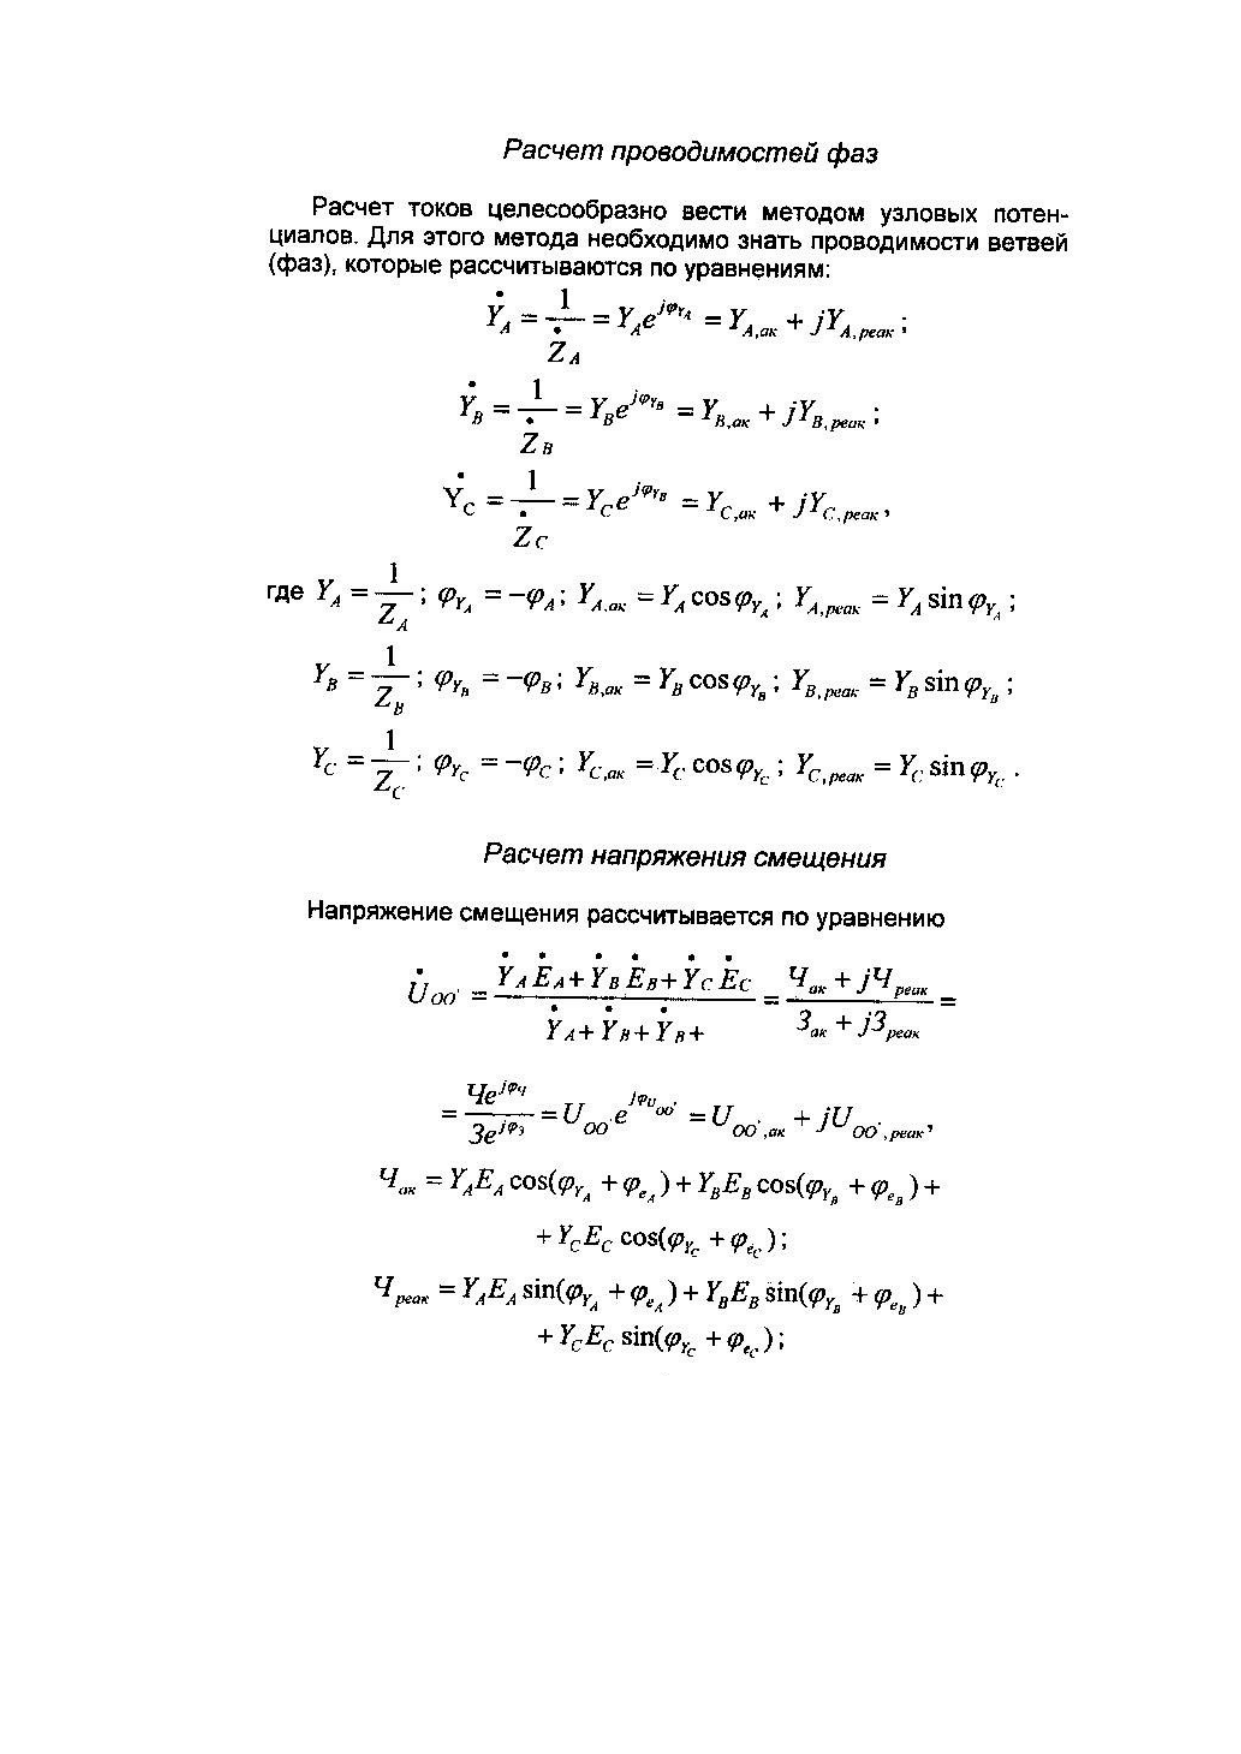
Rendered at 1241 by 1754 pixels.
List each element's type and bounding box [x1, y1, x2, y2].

picture [239, 118, 1090, 1376]
